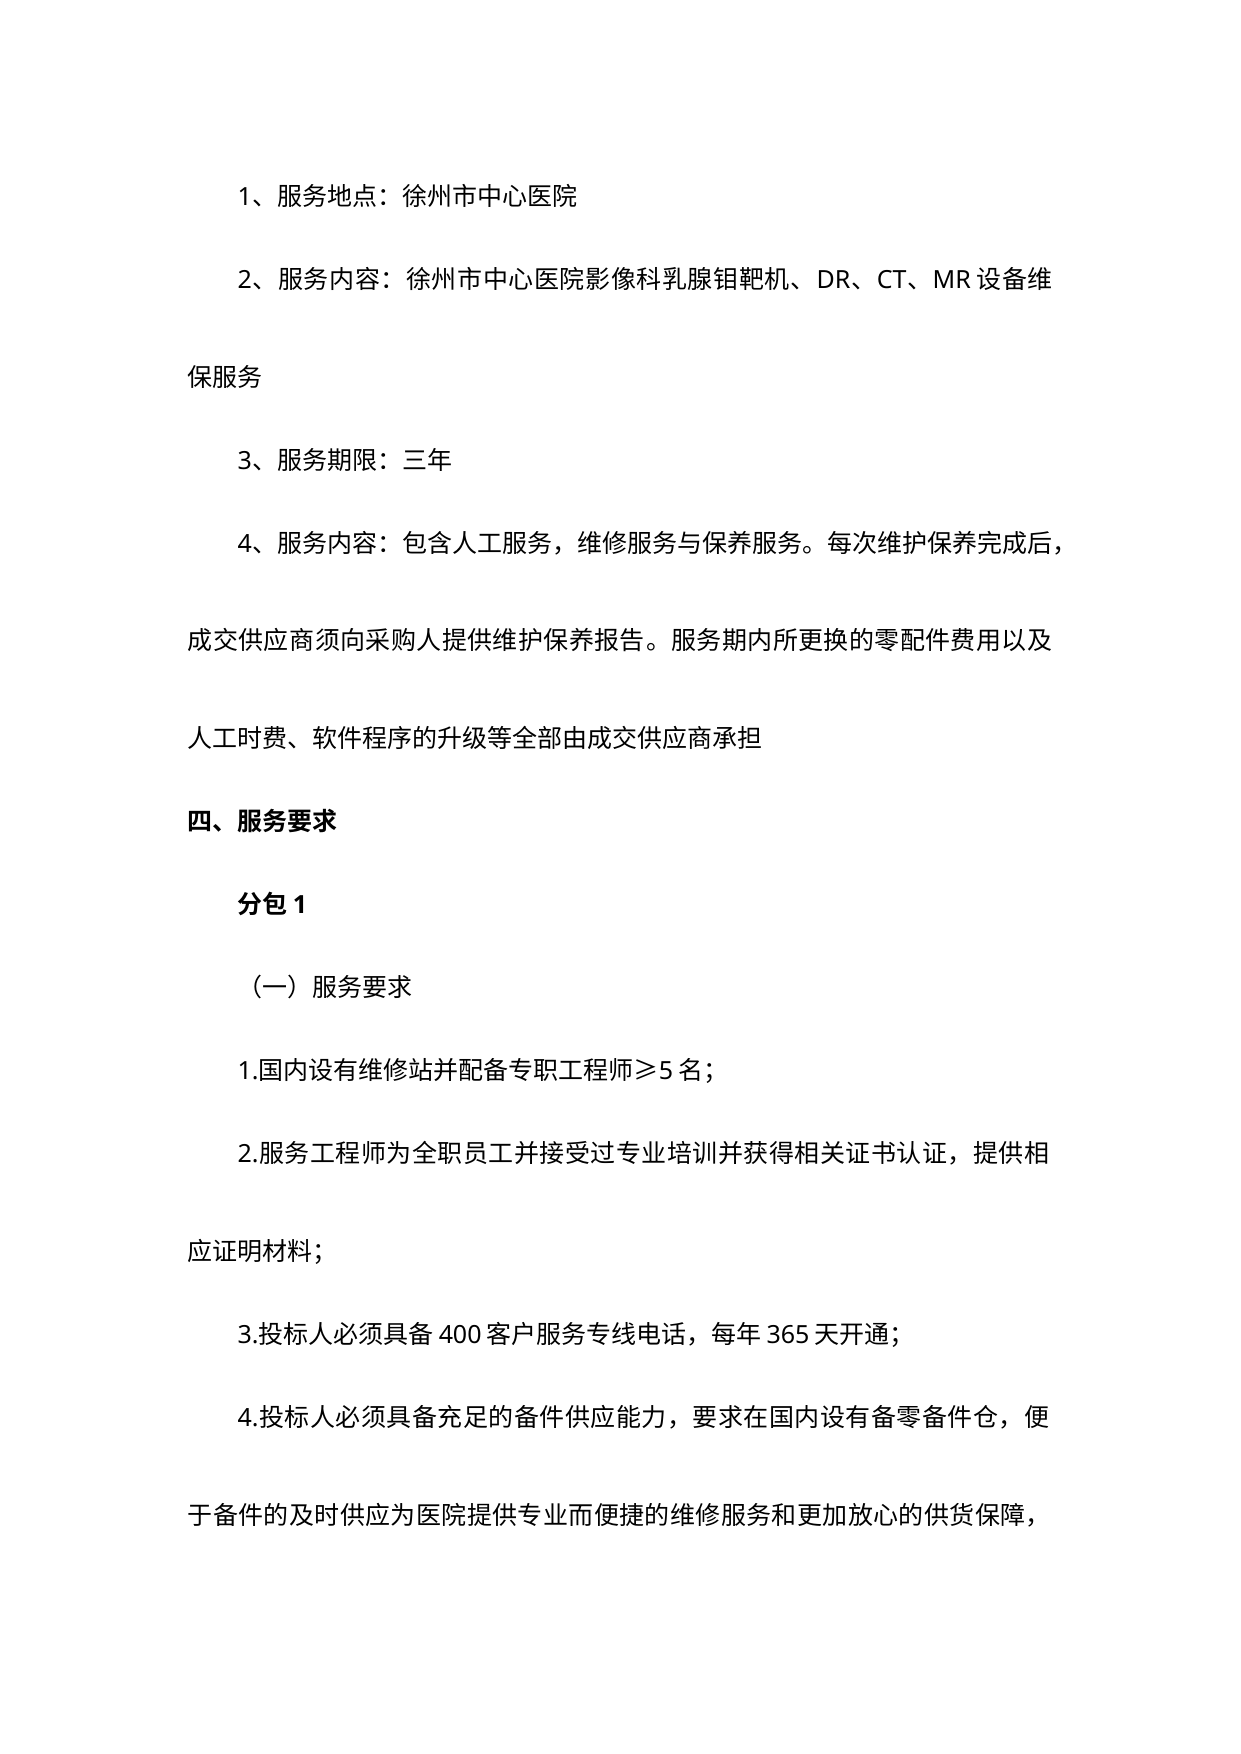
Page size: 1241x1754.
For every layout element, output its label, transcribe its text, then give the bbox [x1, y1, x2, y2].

text 1、服务地点：徐州市中心医院 [187, 162, 1053, 227]
text 3、服务期限：三年 [187, 426, 1053, 491]
text 四、服务要求 [187, 787, 1053, 852]
list 3.投标人必须具备400客户服务专线电话，每年365天开通； [187, 1300, 1053, 1365]
list 分包1 [187, 870, 1053, 935]
list 2.服务工程师为全职员工并接受过专业培训并获得相关证书认证，提供相应证明材料； [187, 1119, 1053, 1282]
text 2、服务内容：徐州市中心医院影像科乳腺钼靶机、DR、CT、MR设备维保服务 [187, 245, 1053, 408]
list （一）服务要求 [187, 953, 1053, 1018]
text 4、服务内容：包含人工服务，维修服务与保养服务。每次维护保养完成后，成交供应商须向采购人提供维护保养报告。服务期内所更换的零配件费用以及人工时费、软件程序的升级等全部由成交供应商承担 [187, 509, 1053, 769]
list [187, 1383, 1053, 1546]
list 1.国内设有维修站并配备专职工程师≥5名； [187, 1036, 1053, 1101]
